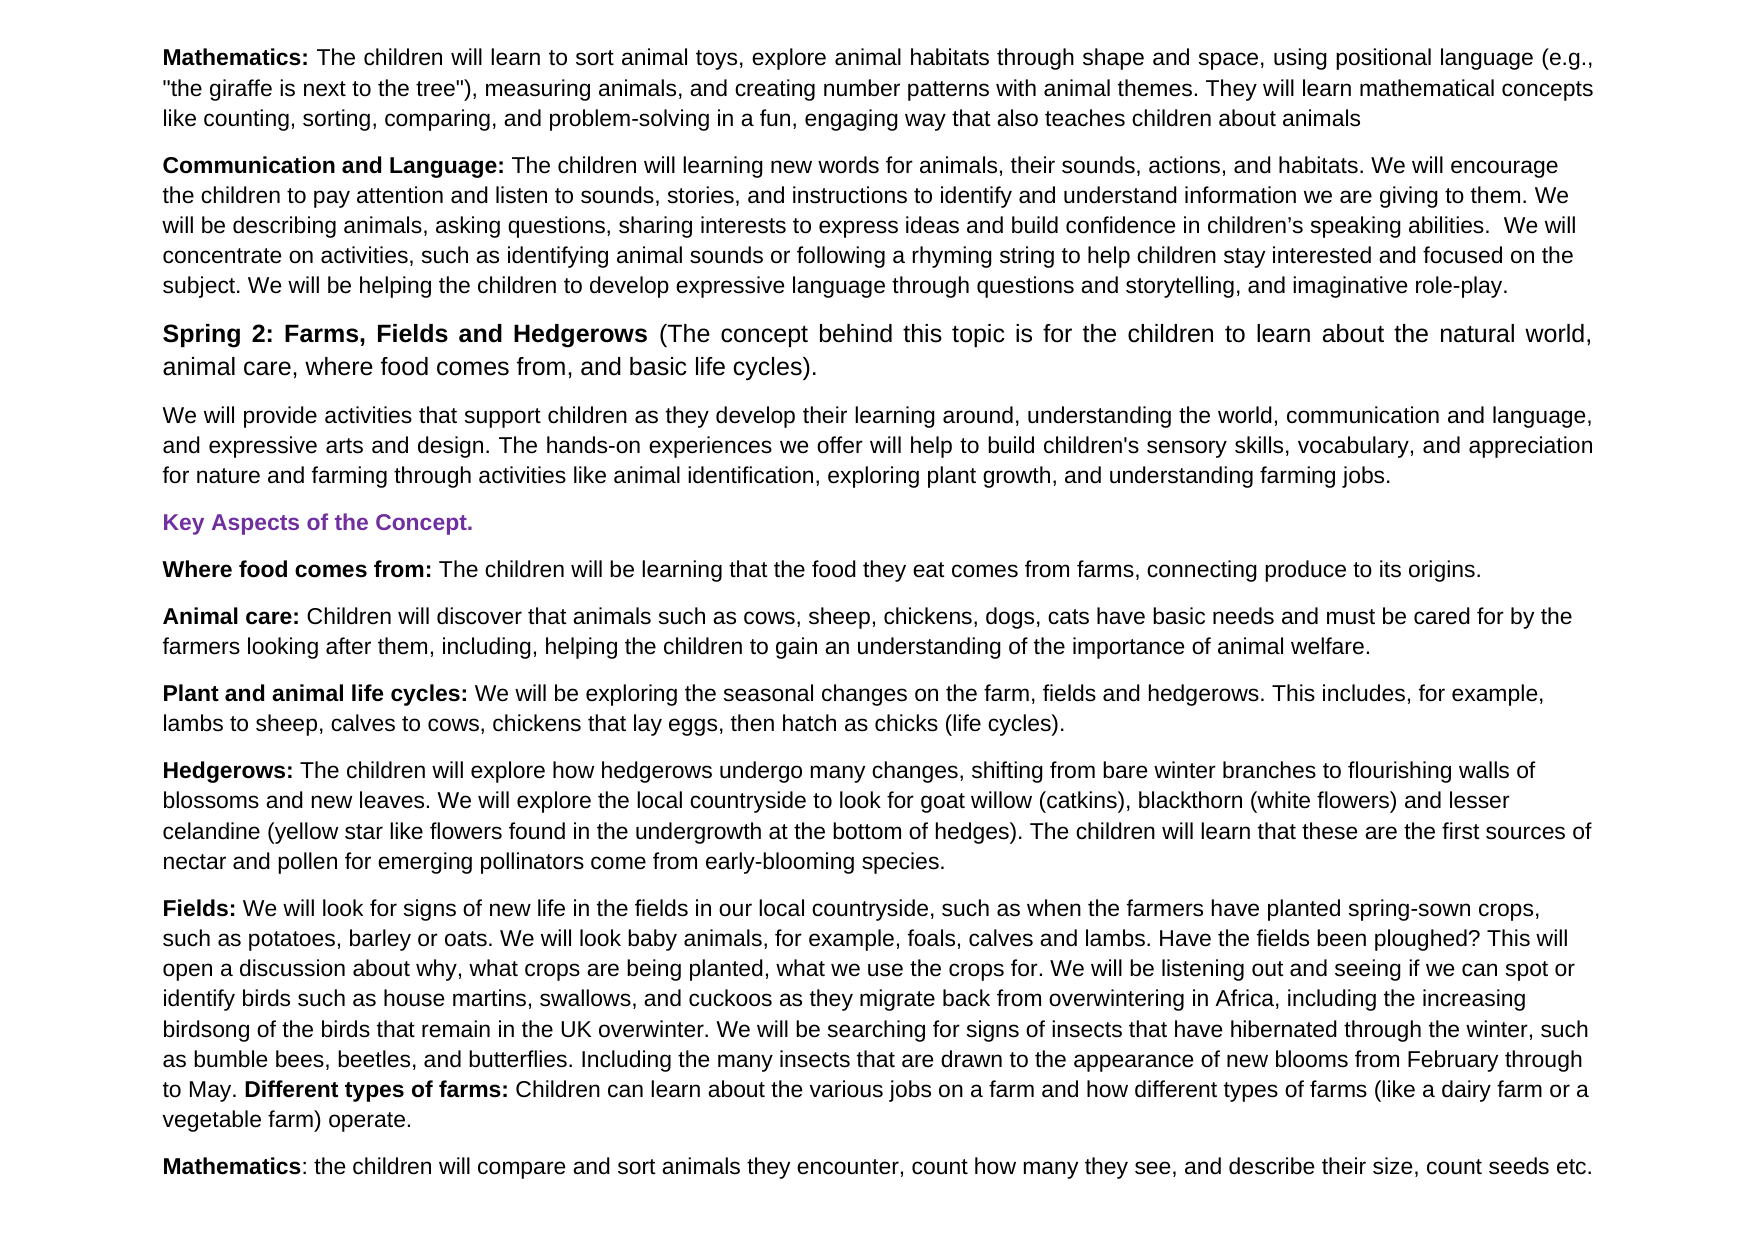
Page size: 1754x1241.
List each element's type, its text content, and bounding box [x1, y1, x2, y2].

text Spring 2: Farms, Fields and Hedgerows (The concept behind this topic is for the children to learn about the natural world, animal care, where food comes from, and basic life cycles). [162, 319, 1595, 381]
text Communication and Language: The children will learning new words for animals, their sounds, actions, and habitats. We will encourage the children to pay attention and listen to sounds, stories, and instructions to identify and understand information we are giving to them. We will be describing animals, asking questions, sharing interests to express ideas and build confidence in children’s speaking abilities. We will concentrate on activities, such as identifying animal sounds or following a rhyming string to help children stay interested and focused on the subject. We will be helping the children to develop expressive language through questions and storytelling, and imaginative role-play. [162, 152, 1595, 299]
text We will provide activities that support children as they develop their learning around, understanding the world, communication and language, and expressive arts and design. The hands-on experiences we offer will help to build children's sensory skills, vocabulary, and appreciation for nature and farming through activities like animal identification, exploring plant growth, and understanding farming jobs. [162, 402, 1595, 489]
text Fields: We will look for signs of new life in the fields in our local countryside, such as when the farmers have planted spring-sown crops, such as potatoes, barley or oats. We will look baby animals, for example, foals, calves and lambs. Have the fields been ploughed? This will open a discussion about why, what crops are being planted, what we use the crops for. We will be listening out and seeing if we can spot or identify birds such as house martins, swallows, and cuckoos as they migrate back from overwintering in Africa, including the increasing birdsong of the birds that remain in the UK overwinter. We will be searching for signs of insects that have hibernated through the winter, such as bumble bees, beetles, and butterflies. Including the many insects that are drawn to the appearance of new blooms from February through to May. Different types of farms: Children can learn about the various jobs on a farm and how different types of farms (like a dairy farm or a vegetable farm) operate. [162, 895, 1595, 1133]
text Key Aspects of the Concept. [162, 509, 1595, 536]
text Mathematics: the children will compare and sort animals they encounter, count how many they see, and describe their size, count seeds etc. [162, 1153, 1595, 1179]
text Mathematics: The children will learn to sort animal toys, explore animal habitats through shape and space, using positional language (e.g., "the giraffe is next to the tree"), measuring animals, and creating number patterns with animal themes. They will learn mathematical concepts like counting, sorting, comparing, and problem-solving in a fun, engaging way that also teaches children about animals [162, 44, 1595, 131]
text Where food comes from: The children will be learning that the food they eat comes from farms, connecting produce to its origins. [162, 556, 1595, 583]
text Plant and animal life cycles: We will be exploring the seasonal changes on the farm, fields and hedgerows. This includes, for example, lambs to sheep, calves to cows, chickens that lay eggs, then hatch as chicks (life cycles). [162, 680, 1595, 737]
text Animal care: Children will discover that animals such as cows, sheep, chickens, dogs, cats have basic needs and must be cared for by the farmers looking after them, including, helping the children to gain an understanding of the importance of animal welfare. [162, 603, 1595, 660]
text Hedgerows: The children will explore how hedgerows undergo many changes, shifting from bare winter branches to flourishing walls of blossoms and new leaves. We will explore the local countryside to look for goat willow (catkins), blackthorn (white flowers) and lesser celandine (yellow star like flowers found in the undergrowth at the bottom of hedges). The children will learn that these are the first sources of nectar and pollen for emerging pollinators come from early-blooming species. [162, 757, 1595, 874]
